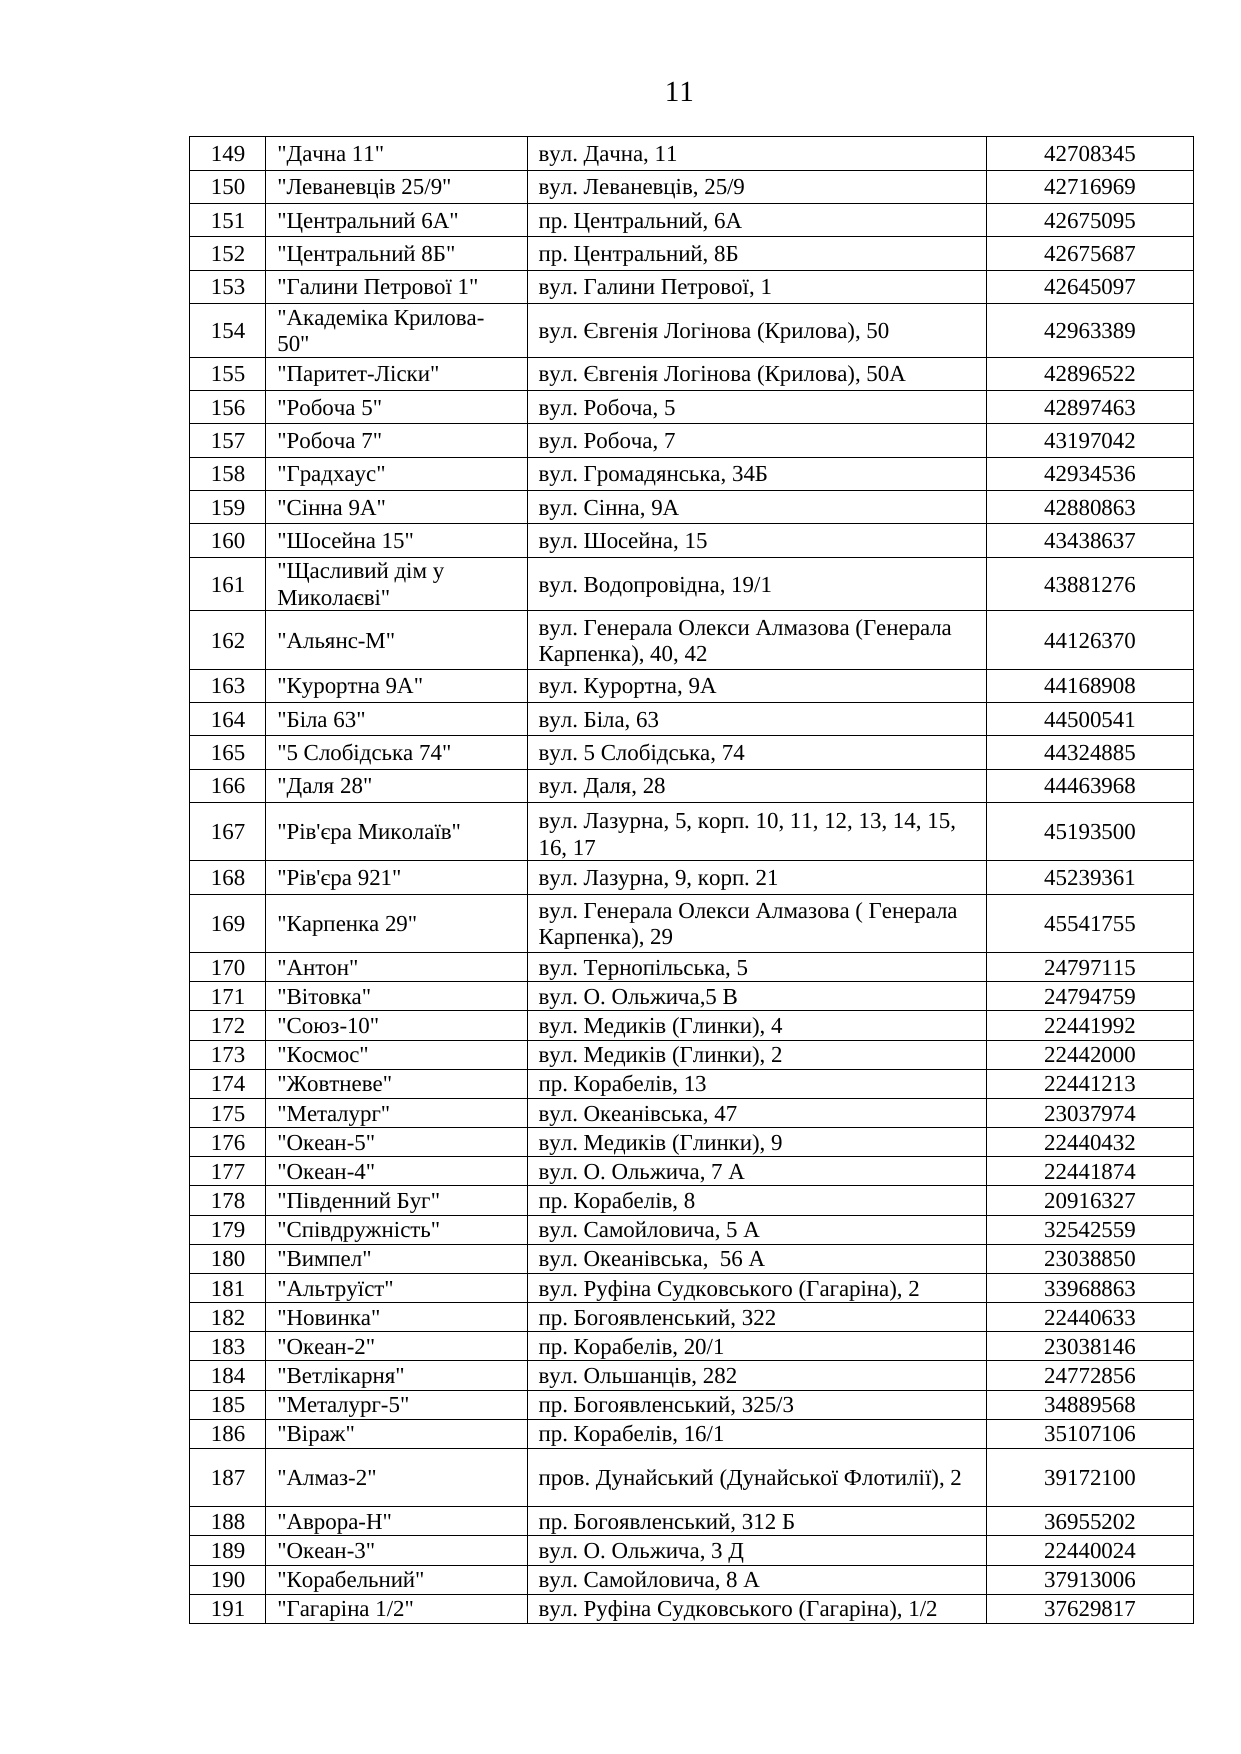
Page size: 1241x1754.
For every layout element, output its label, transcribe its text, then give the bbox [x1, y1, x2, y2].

table_cell 176 [190, 1128, 265, 1156]
table_cell 42645097 [987, 271, 1193, 303]
table_cell вул. Медиків (Глинки), 4 [528, 1011, 986, 1039]
table_cell 44126370 [987, 611, 1193, 669]
table_cell вул. О. Ольжича, 7 А [528, 1157, 986, 1185]
table_cell "Аврора-Н" [266, 1507, 527, 1535]
table_cell "Космос" [266, 1041, 527, 1069]
table_cell вул. О. Ольжича,5 В [528, 982, 986, 1010]
table_cell пр. Центральний, 6А [528, 204, 986, 236]
table_cell "Алмаз-2" [266, 1449, 527, 1506]
table_cell "Леваневців 25/9" [266, 171, 527, 203]
table_cell пр. Центральний, 8Б [528, 237, 986, 269]
table_cell "Ветлікарня" [266, 1361, 527, 1389]
table_cell пр. Богоявленський, 312 Б [528, 1507, 986, 1535]
table_cell 180 [190, 1245, 265, 1273]
table_cell 170 [190, 953, 265, 981]
table_cell "Жовтневе" [266, 1070, 527, 1098]
table_cell 158 [190, 458, 265, 490]
table_cell вул. Тернопільська, 5 [528, 953, 986, 981]
table_cell 191 [190, 1595, 265, 1623]
table_cell вул. Самойловича, 8 А [528, 1566, 986, 1594]
table_cell вул. Шосейна, 15 [528, 524, 986, 557]
table_cell "Дачна 11" [266, 137, 527, 169]
table_cell 156 [190, 391, 265, 423]
table_cell вул. Генерала Олекси Алмазова (Генерала Карпенка), 40, 42 [528, 611, 986, 669]
table_cell "Центральний 8Б" [266, 237, 527, 269]
table_cell вул. Руфіна Судковського (Гагаріна), 1/2 [528, 1595, 986, 1623]
table_cell вул. Біла, 63 [528, 703, 986, 735]
table_cell 162 [190, 611, 265, 669]
table_cell 188 [190, 1507, 265, 1535]
table_cell вул. Лазурна, 5, корп. 10, 11, 12, 13, 14, 15, 16, 17 [528, 803, 986, 860]
table_cell 175 [190, 1099, 265, 1127]
table_cell вул. Робоча, 7 [528, 424, 986, 457]
table_cell "Віраж" [266, 1420, 527, 1448]
table_cell 44463968 [987, 770, 1193, 802]
table_cell пров. Дунайський (Дунайської Флотилії), 2 [528, 1449, 986, 1506]
table_cell 157 [190, 424, 265, 457]
table_cell 181 [190, 1274, 265, 1302]
table_cell вул. Медиків (Глинки), 9 [528, 1128, 986, 1156]
table_cell вул. Євгенія Логінова (Крилова), 50 [528, 304, 986, 357]
table_cell вул. Сінна, 9А [528, 491, 986, 523]
table_cell "Щасливий дім у Миколаєві" [266, 558, 527, 610]
table_cell вул. Леваневців, 25/9 [528, 171, 986, 203]
table_cell "Корабельний" [266, 1566, 527, 1594]
table_cell 185 [190, 1391, 265, 1419]
table_cell 24797115 [987, 953, 1193, 981]
table_cell 42934536 [987, 458, 1193, 490]
table_cell "Океан-3" [266, 1536, 527, 1564]
table_cell "Альянс-М" [266, 611, 527, 669]
table_cell 174 [190, 1070, 265, 1098]
table_cell "Градхаус" [266, 458, 527, 490]
table_cell вул. 5 Слобідська, 74 [528, 736, 986, 769]
table_cell "Курортна 9А" [266, 670, 527, 702]
table_cell "Новинка" [266, 1303, 527, 1331]
table_cell 182 [190, 1303, 265, 1331]
table_cell 36955202 [987, 1507, 1193, 1535]
table_cell вул. Руфіна Судковського (Гагаріна), 2 [528, 1274, 986, 1302]
table_cell 44168908 [987, 670, 1193, 702]
table_cell "Рів'єра 921" [266, 861, 527, 894]
table_cell 184 [190, 1361, 265, 1389]
table_cell 45541755 [987, 895, 1193, 952]
table_cell "Металург" [266, 1099, 527, 1127]
table_cell "Робоча 5" [266, 391, 527, 423]
table_cell 22440024 [987, 1536, 1193, 1564]
table_cell "Даля 28" [266, 770, 527, 802]
table_cell 22441213 [987, 1070, 1193, 1098]
table_cell вул. Ольшанців, 282 [528, 1361, 986, 1389]
table_cell "Вітовка" [266, 982, 527, 1010]
table_cell 186 [190, 1420, 265, 1448]
table_cell 177 [190, 1157, 265, 1185]
table_cell 43197042 [987, 424, 1193, 457]
table_cell 42880863 [987, 491, 1193, 523]
table_cell вул. Водопровідна, 19/1 [528, 558, 986, 610]
table_cell 24772856 [987, 1361, 1193, 1389]
table_cell 151 [190, 204, 265, 236]
table_cell пр. Богоявленський, 325/3 [528, 1391, 986, 1419]
table_cell пр. Корабелів, 16/1 [528, 1420, 986, 1448]
table_cell 42675687 [987, 237, 1193, 269]
table_cell 22441874 [987, 1157, 1193, 1185]
table_cell "Океан-2" [266, 1332, 527, 1360]
table_cell 178 [190, 1186, 265, 1214]
table_cell 23038850 [987, 1245, 1193, 1273]
table_cell 183 [190, 1332, 265, 1360]
table_cell "Океан-4" [266, 1157, 527, 1185]
table_cell "Робоча 7" [266, 424, 527, 457]
table_cell 34889568 [987, 1391, 1193, 1419]
table_cell 43438637 [987, 524, 1193, 557]
table_cell 37913006 [987, 1566, 1193, 1594]
table_cell вул. Генерала Олекси Алмазова ( Генерала Карпенка), 29 [528, 895, 986, 952]
table_cell 45239361 [987, 861, 1193, 894]
table_cell 169 [190, 895, 265, 952]
table_cell пр. Богоявленський, 322 [528, 1303, 986, 1331]
table_cell "Галини Петрової 1" [266, 271, 527, 303]
table_cell "Сінна 9А" [266, 491, 527, 523]
table_cell 173 [190, 1041, 265, 1069]
table_cell пр. Корабелів, 20/1 [528, 1332, 986, 1360]
table_cell 164 [190, 703, 265, 735]
table_cell "Південний Буг" [266, 1186, 527, 1214]
table_cell 44324885 [987, 736, 1193, 769]
table_cell вул. Даля, 28 [528, 770, 986, 802]
table_cell вул. О. Ольжича, 3 Д [528, 1536, 986, 1564]
table_cell 20916327 [987, 1186, 1193, 1214]
table_cell "Шосейна 15" [266, 524, 527, 557]
table_cell 45193500 [987, 803, 1193, 860]
table_cell 23038146 [987, 1332, 1193, 1360]
table_cell "Металург-5" [266, 1391, 527, 1419]
table_cell "Співдружність" [266, 1216, 527, 1244]
table_cell 168 [190, 861, 265, 894]
table_cell 22442000 [987, 1041, 1193, 1069]
table_cell вул. Робоча, 5 [528, 391, 986, 423]
table_cell 35107106 [987, 1420, 1193, 1448]
table_cell "Академіка Крилова-50" [266, 304, 527, 357]
table_cell 149 [190, 137, 265, 169]
table_cell 37629817 [987, 1595, 1193, 1623]
table_cell 160 [190, 524, 265, 557]
table_cell "Біла 63" [266, 703, 527, 735]
table_cell 22440633 [987, 1303, 1193, 1331]
table_cell "Антон" [266, 953, 527, 981]
table_cell 150 [190, 171, 265, 203]
table_cell "Вимпел" [266, 1245, 527, 1273]
table_cell вул. Дачна, 11 [528, 137, 986, 169]
table_cell вул. Медиків (Глинки), 2 [528, 1041, 986, 1069]
table_cell 190 [190, 1566, 265, 1594]
table_cell пр. Корабелів, 13 [528, 1070, 986, 1098]
table_cell 42897463 [987, 391, 1193, 423]
table_cell вул. Лазурна, 9, корп. 21 [528, 861, 986, 894]
table_cell 171 [190, 982, 265, 1010]
table_cell 187 [190, 1449, 265, 1506]
table_cell 155 [190, 358, 265, 390]
table_cell 42675095 [987, 204, 1193, 236]
table_cell 172 [190, 1011, 265, 1039]
table_cell 42963389 [987, 304, 1193, 357]
table_cell 44500541 [987, 703, 1193, 735]
table_cell 154 [190, 304, 265, 357]
table_cell вул. Самойловича, 5 А [528, 1216, 986, 1244]
table_cell 39172100 [987, 1449, 1193, 1506]
table_cell 152 [190, 237, 265, 269]
table_cell 159 [190, 491, 265, 523]
table_cell 161 [190, 558, 265, 610]
table_cell 42716969 [987, 171, 1193, 203]
table_cell "Союз-10" [266, 1011, 527, 1039]
table_cell 43881276 [987, 558, 1193, 610]
table_cell 165 [190, 736, 265, 769]
table_cell 42708345 [987, 137, 1193, 169]
table_cell "Гагаріна 1/2" [266, 1595, 527, 1623]
table_cell 163 [190, 670, 265, 702]
table_cell пр. Корабелів, 8 [528, 1186, 986, 1214]
table_cell 32542559 [987, 1216, 1193, 1244]
table_cell 166 [190, 770, 265, 802]
table_cell вул. Громадянська, 34Б [528, 458, 986, 490]
table_cell вул. Курортна, 9А [528, 670, 986, 702]
table_cell вул. Галини Петрової, 1 [528, 271, 986, 303]
table_cell 179 [190, 1216, 265, 1244]
table_cell "Паритет-Ліски" [266, 358, 527, 390]
table_cell 167 [190, 803, 265, 860]
table_cell 22441992 [987, 1011, 1193, 1039]
table_cell "Карпенка 29" [266, 895, 527, 952]
table_cell 24794759 [987, 982, 1193, 1010]
table_cell вул. Океанівська, 47 [528, 1099, 986, 1127]
table_cell "Рів'єра Миколаїв" [266, 803, 527, 860]
table_cell 22440432 [987, 1128, 1193, 1156]
table_cell 33968863 [987, 1274, 1193, 1302]
table_cell "Альтруїст" [266, 1274, 527, 1302]
table_cell "Центральний 6А" [266, 204, 527, 236]
table_cell вул. Євгенія Логінова (Крилова), 50А [528, 358, 986, 390]
table_cell 153 [190, 271, 265, 303]
table_cell "5 Слобідська 74" [266, 736, 527, 769]
table_cell вул. Океанівська, 56 А [528, 1245, 986, 1273]
table_cell "Океан-5" [266, 1128, 527, 1156]
table_cell 23037974 [987, 1099, 1193, 1127]
table_cell 42896522 [987, 358, 1193, 390]
table_cell 189 [190, 1536, 265, 1564]
